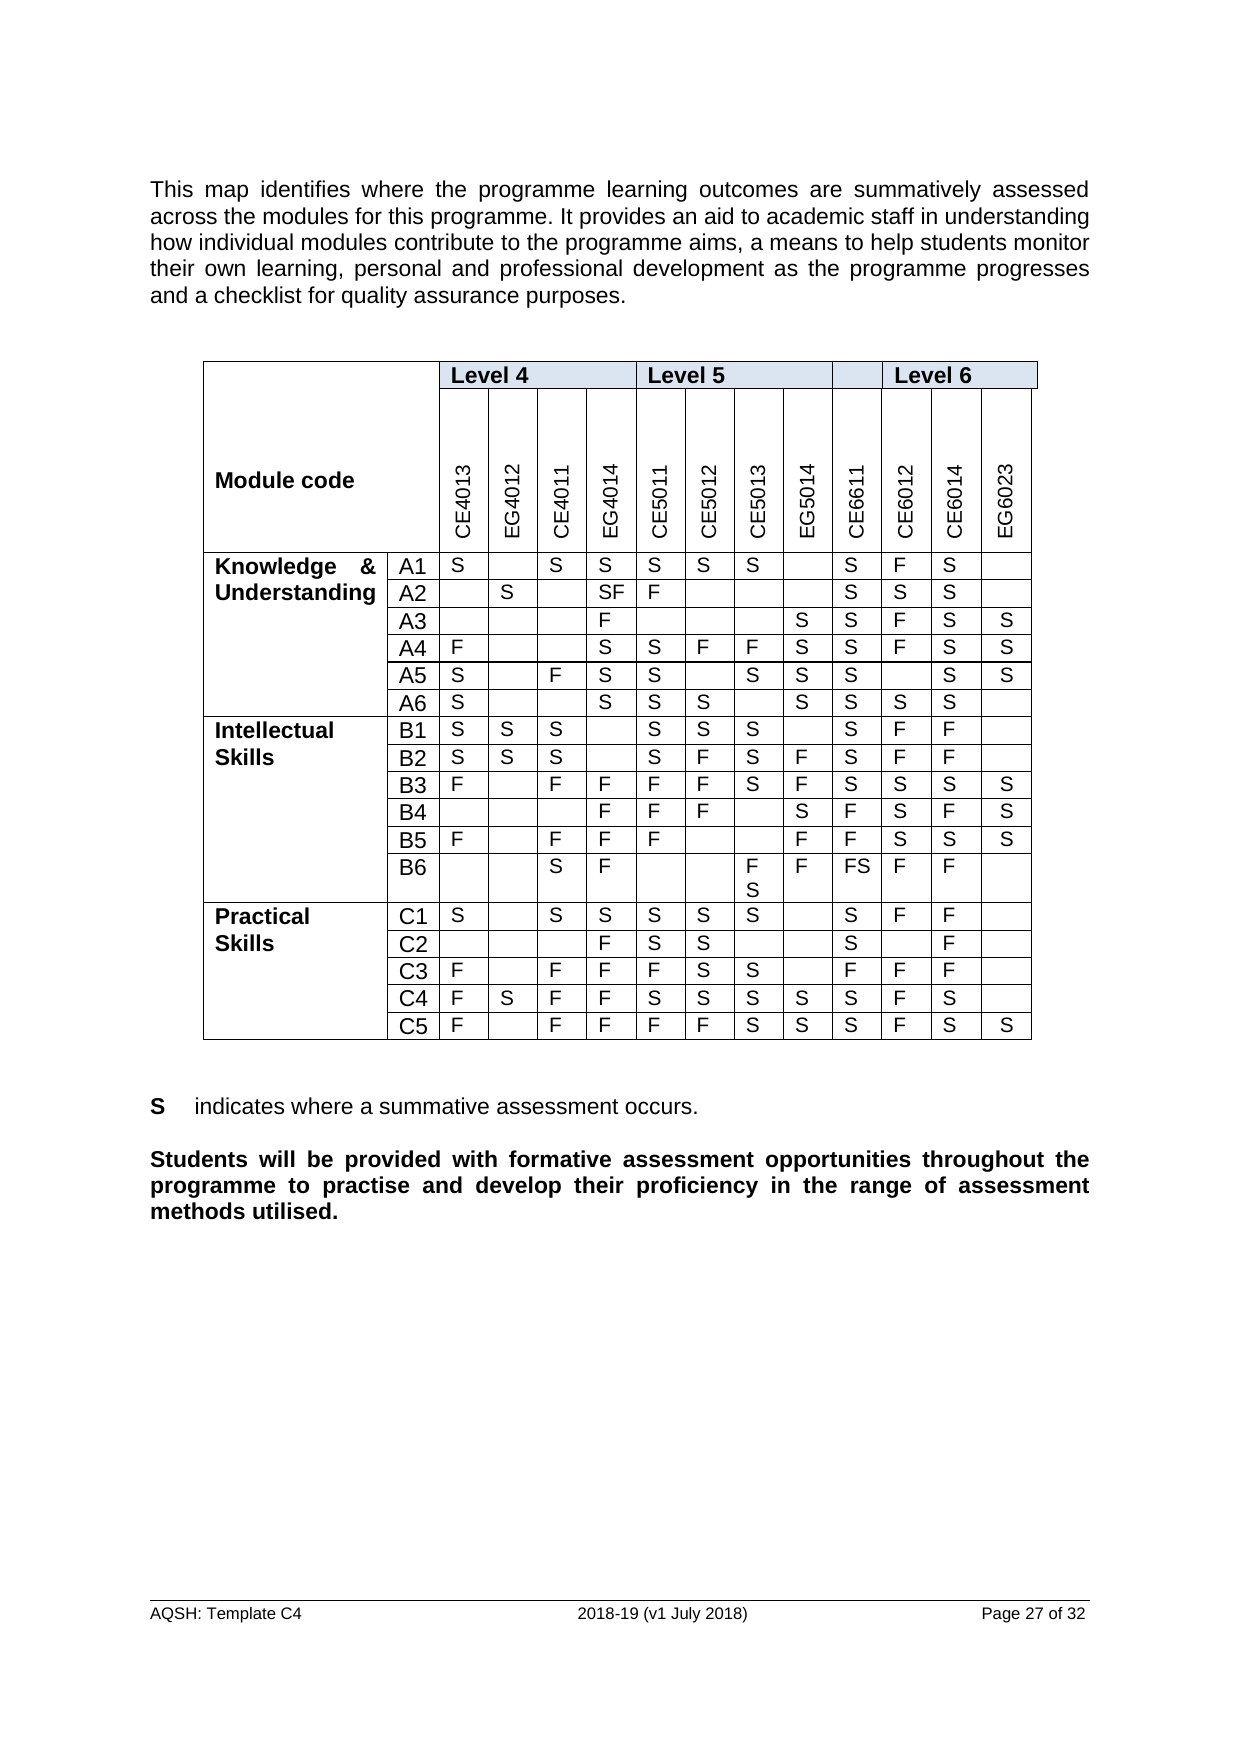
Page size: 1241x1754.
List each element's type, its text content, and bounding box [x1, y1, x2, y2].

table_cell [538, 690, 586, 716]
table_cell S [686, 958, 734, 984]
table_cell FS [735, 854, 783, 902]
table_cell [686, 580, 734, 607]
table_cell [489, 553, 537, 579]
table_cell [882, 663, 931, 689]
table_cell S [932, 985, 981, 1012]
table_cell S [735, 772, 783, 798]
table_cell F [932, 799, 981, 826]
table_cell A4 [388, 635, 439, 661]
table_cell [735, 827, 783, 853]
table_cell S [982, 799, 1031, 826]
table_header Module code [204, 362, 439, 552]
table_cell B3 [388, 772, 439, 798]
text This map identifies where the programme learning outcomes are summatively assessed across the modules for this programme. It provides an aid to academic staff in understanding how individual modules contribute to the programme aims, a means to help students monitor their own learning, personal and professional development as the programme progresses and a checklist for quality assurance purposes. [150, 176, 1090, 308]
table_cell S [637, 903, 685, 929]
table_cell F [538, 1013, 586, 1039]
table_cell S [932, 663, 981, 689]
table_cell [587, 745, 636, 771]
table_cell F [440, 1013, 488, 1039]
table_cell F [882, 985, 931, 1012]
table_cell C4 [388, 985, 439, 1012]
table_cell S [833, 635, 881, 661]
table_cell F [686, 1013, 734, 1039]
table_cell [538, 931, 586, 957]
table_cell EG4014 [587, 389, 636, 552]
table_cell F [833, 827, 881, 853]
table_cell F [587, 827, 636, 853]
table_cell [489, 663, 537, 689]
table_cell F [587, 958, 636, 984]
table_cell S [440, 663, 488, 689]
table_cell S [833, 772, 881, 798]
table_cell C2 [388, 931, 439, 957]
table_cell A2 [388, 580, 439, 607]
table_cell [637, 608, 685, 634]
table_cell S [735, 903, 783, 929]
table_cell [735, 580, 783, 607]
table_cell A3 [388, 608, 439, 634]
table_cell [882, 931, 931, 957]
table_cell F [882, 635, 931, 661]
table_cell EG4012 [489, 389, 537, 552]
table_cell S [686, 903, 734, 929]
table_header Level 6 [883, 362, 1037, 388]
table_cell S [587, 690, 636, 716]
table_cell F [833, 799, 881, 826]
table_cell S [440, 745, 488, 771]
table_cell F [686, 772, 734, 798]
table_cell S [784, 635, 832, 661]
table_cell F [882, 553, 931, 579]
table_cell [489, 1013, 537, 1039]
table_cell [735, 931, 783, 957]
table_cell S [440, 690, 488, 716]
table_cell [784, 717, 832, 743]
table_cell F [440, 985, 488, 1012]
table_cell [982, 745, 1031, 771]
table_cell Practical Skills [204, 903, 387, 1039]
table_cell S [833, 663, 881, 689]
table_cell B4 [388, 799, 439, 826]
table_cell [538, 580, 586, 607]
table_cell S [932, 635, 981, 661]
table_cell A6 [388, 690, 439, 716]
table_cell F [440, 772, 488, 798]
table_cell S [833, 690, 881, 716]
table_cell F [440, 635, 488, 661]
table_cell [538, 608, 586, 634]
table_header [833, 362, 882, 388]
table_cell S [982, 663, 1031, 689]
table_cell F [538, 985, 586, 1012]
table_cell [489, 690, 537, 716]
text S indicates where a summative assessment occurs. [150, 1093, 1090, 1119]
table_cell F [587, 931, 636, 957]
table_cell F [932, 903, 981, 929]
table_cell EG5014 [784, 389, 832, 552]
table_cell F [538, 958, 586, 984]
table_cell [489, 635, 537, 661]
table_cell F [932, 717, 981, 743]
table_cell S [784, 799, 832, 826]
table_cell [440, 799, 488, 826]
table_cell F [587, 985, 636, 1012]
table_cell S [686, 931, 734, 957]
table_header Level 5 [637, 362, 832, 388]
table_cell S [538, 903, 586, 929]
table_cell S [982, 635, 1031, 661]
table_cell F [932, 958, 981, 984]
table_cell S [735, 717, 783, 743]
table_cell [982, 717, 1031, 743]
table_cell F [538, 827, 586, 853]
table_cell F [784, 772, 832, 798]
table_cell [686, 608, 734, 634]
table_cell S [982, 608, 1031, 634]
table_cell B2 [388, 745, 439, 771]
table_cell FS [833, 854, 881, 902]
table_cell [489, 958, 537, 984]
table_cell S [637, 663, 685, 689]
table_cell F [932, 745, 981, 771]
table_cell S [489, 717, 537, 743]
table_cell [686, 827, 734, 853]
table_cell F [882, 903, 931, 929]
table_cell A5 [388, 663, 439, 689]
table_cell [587, 717, 636, 743]
table_cell S [784, 690, 832, 716]
table_cell S [735, 553, 783, 579]
table_cell F [784, 827, 832, 853]
table_cell S [735, 985, 783, 1012]
table_cell S [637, 985, 685, 1012]
table_cell S [538, 745, 586, 771]
table_cell F [440, 827, 488, 853]
table_cell S [882, 799, 931, 826]
table_cell S [440, 553, 488, 579]
table_cell F [882, 854, 931, 902]
table_cell F [637, 772, 685, 798]
table_cell S [735, 958, 783, 984]
table_cell S [833, 1013, 881, 1039]
table_cell CE6611 [833, 389, 881, 552]
table_cell S [784, 1013, 832, 1039]
table_cell S [784, 985, 832, 1012]
table_cell CE5011 [637, 389, 685, 552]
table_cell CE6014 [932, 389, 981, 552]
table_cell [784, 553, 832, 579]
table_cell C3 [388, 958, 439, 984]
table_cell S [587, 635, 636, 661]
table_cell F [686, 745, 734, 771]
table_cell S [932, 772, 981, 798]
table_cell S [882, 690, 931, 716]
table_cell [440, 580, 488, 607]
table_cell F [637, 580, 685, 607]
table_cell S [882, 827, 931, 853]
table_cell S [735, 1013, 783, 1039]
table_cell S [932, 1013, 981, 1039]
table_cell [440, 854, 488, 902]
table_cell S [833, 580, 881, 607]
table_cell S [637, 745, 685, 771]
table_cell F [882, 1013, 931, 1039]
table_cell [982, 903, 1031, 929]
table_cell Intellectual Skills [204, 717, 387, 902]
table_cell F [686, 799, 734, 826]
table_cell [735, 799, 783, 826]
table_cell [982, 580, 1031, 607]
table_cell S [932, 690, 981, 716]
table_cell [982, 985, 1031, 1012]
table_cell [489, 903, 537, 929]
table_cell [489, 931, 537, 957]
table_cell F [587, 854, 636, 902]
table_cell CE4011 [538, 389, 586, 552]
table_cell CE6012 [882, 389, 931, 552]
table_cell S [587, 903, 636, 929]
table_cell [982, 931, 1031, 957]
table_cell S [489, 985, 537, 1012]
table_cell S [833, 553, 881, 579]
table_cell F [587, 608, 636, 634]
table_cell S [882, 580, 931, 607]
table_cell S [882, 772, 931, 798]
table_cell F [882, 745, 931, 771]
table_cell [489, 799, 537, 826]
table_cell [784, 903, 832, 929]
table_cell CE5012 [686, 389, 734, 552]
table_cell [982, 958, 1031, 984]
table_cell A1 [388, 553, 439, 579]
table_cell S [637, 635, 685, 661]
table_cell F [637, 799, 685, 826]
table_cell C5 [388, 1013, 439, 1039]
table_header Level 4 [440, 362, 636, 388]
table_cell S [637, 931, 685, 957]
table_cell F [784, 745, 832, 771]
table_cell S [833, 985, 881, 1012]
table_cell S [932, 608, 981, 634]
table_cell [489, 854, 537, 902]
table_cell F [882, 608, 931, 634]
table_cell SF [587, 580, 636, 607]
table_cell S [735, 663, 783, 689]
table_cell B1 [388, 717, 439, 743]
table_cell S [833, 745, 881, 771]
table_cell [735, 690, 783, 716]
table_cell F [932, 854, 981, 902]
table_cell S [538, 854, 586, 902]
table_cell S [489, 580, 537, 607]
table_cell S [587, 663, 636, 689]
table_cell S [833, 717, 881, 743]
table_cell S [686, 690, 734, 716]
table_cell S [784, 608, 832, 634]
table_cell Knowledge & Understanding [204, 553, 387, 716]
table_cell [784, 958, 832, 984]
table_cell F [882, 958, 931, 984]
table_cell S [982, 827, 1031, 853]
table_cell S [982, 1013, 1031, 1039]
table_cell F [440, 958, 488, 984]
table_cell F [587, 772, 636, 798]
table_cell CE4013 [440, 389, 488, 552]
table_cell [538, 799, 586, 826]
table_cell [489, 608, 537, 634]
table_cell [489, 827, 537, 853]
table_cell S [686, 717, 734, 743]
table_cell F [637, 1013, 685, 1039]
table_cell S [538, 717, 586, 743]
table_cell [784, 580, 832, 607]
table_cell S [637, 553, 685, 579]
table_cell EG6023 [982, 389, 1031, 552]
table_cell [440, 931, 488, 957]
table_cell F [637, 958, 685, 984]
table_cell [982, 553, 1031, 579]
table_cell [686, 663, 734, 689]
table_cell B6 [388, 854, 439, 902]
table_cell F [587, 799, 636, 826]
table_cell S [735, 745, 783, 771]
table_cell C1 [388, 903, 439, 929]
table_cell S [784, 663, 832, 689]
table_cell [982, 854, 1031, 902]
table_cell S [932, 553, 981, 579]
table_cell [784, 931, 832, 957]
table_cell F [932, 931, 981, 957]
table_cell F [882, 717, 931, 743]
table_cell S [833, 931, 881, 957]
table_cell S [637, 690, 685, 716]
table_cell S [440, 903, 488, 929]
table_cell S [637, 717, 685, 743]
table_cell [489, 772, 537, 798]
table_cell S [833, 903, 881, 929]
table_cell F [587, 1013, 636, 1039]
table_cell [538, 635, 586, 661]
table_cell S [982, 772, 1031, 798]
table_cell S [932, 580, 981, 607]
table_cell S [686, 553, 734, 579]
table_cell [440, 608, 488, 634]
table_cell F [637, 827, 685, 853]
table_cell [982, 690, 1031, 716]
table_cell [735, 608, 783, 634]
table_cell S [932, 827, 981, 853]
table_cell F [686, 635, 734, 661]
table_cell B5 [388, 827, 439, 853]
table_cell S [686, 985, 734, 1012]
table_cell F [784, 854, 832, 902]
table_cell S [440, 717, 488, 743]
table_cell CE5013 [735, 389, 783, 552]
table_cell S [587, 553, 636, 579]
table_cell [686, 854, 734, 902]
table_cell F [538, 663, 586, 689]
table_cell F [735, 635, 783, 661]
table_cell S [833, 608, 881, 634]
text Students will be provided with formative assessment opportunities throughout the programme to practise and develop their proficiency in the range of assessment methods utilised. [150, 1146, 1090, 1224]
table_cell F [538, 772, 586, 798]
table_cell F [833, 958, 881, 984]
table_cell [637, 854, 685, 902]
table_cell S [489, 745, 537, 771]
table_cell S [538, 553, 586, 579]
